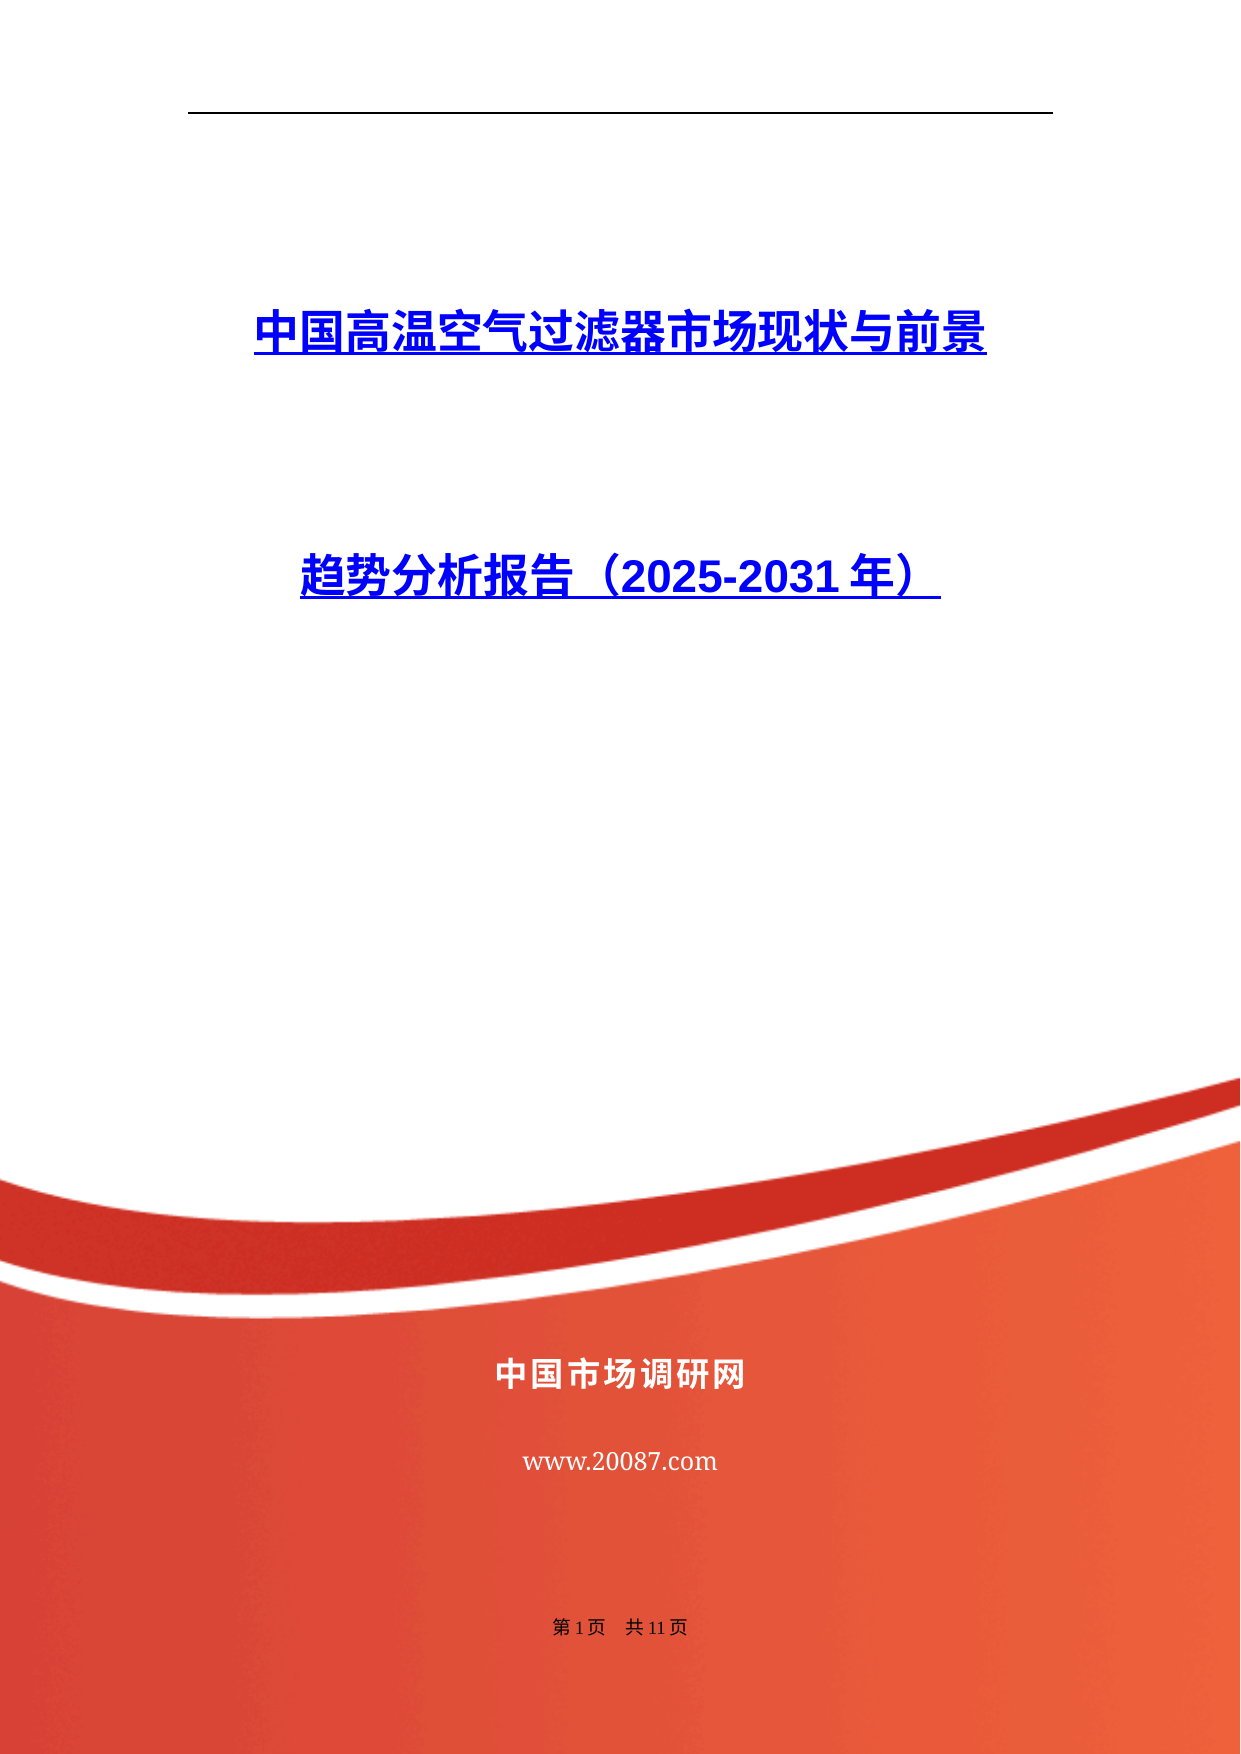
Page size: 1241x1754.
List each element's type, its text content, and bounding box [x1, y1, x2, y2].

text www.20087.com [187, 1428, 1053, 1493]
subtitle 中国市场调研网 [187, 1339, 1053, 1404]
table_header 中国高温空气过滤器市场现状与前景趋势分析报告（2025-2031年） [188, 207, 1053, 773]
picture [0, 1006, 1241, 1754]
